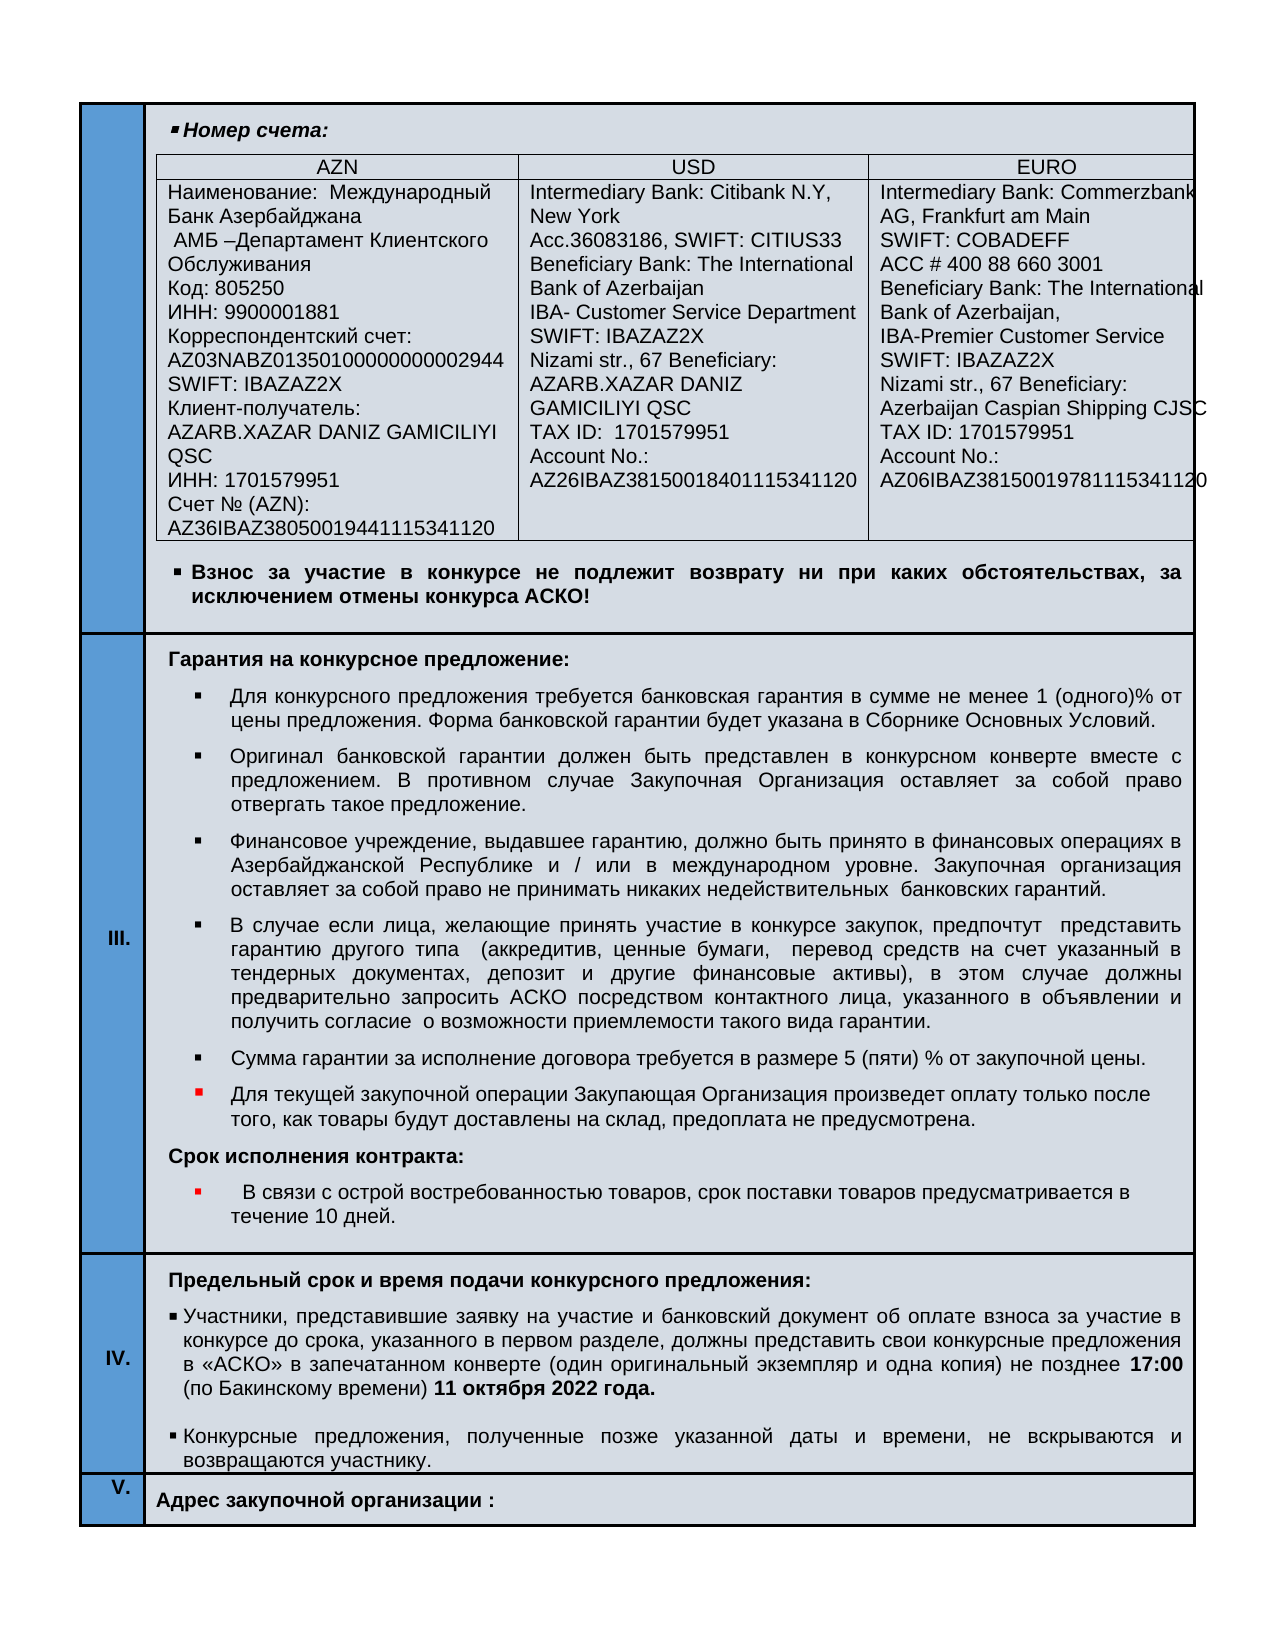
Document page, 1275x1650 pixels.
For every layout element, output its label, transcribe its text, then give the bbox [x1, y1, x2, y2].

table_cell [146, 105, 1193, 632]
table_cell Предельный срок и время подачи конкурсного предложения: Участники, представившие заявку на участие и банковский документ об оплате взноса за участие в конкурсе до срока, указанного в первом разделе, должны представить свои конкурсные предложения в «АСКО» в запечатанном конверте (один оригинальный экземпляр и одна копия) не позднее 17:00 (по Бакинскому времени) 11 октября 2022 года. Конкурсные предложения, полученные позже указанной даты и времени, не вскрываются и возвращаются участнику. [146, 1255, 1193, 1472]
table_cell Гарантия на конкурсное предложение: Для конкурсного предложения требуется банковская гарантия в сумме не менее 1 (одного)% от цены предложения. Форма банковской гарантии будет указана в Сборнике Основных Условий. Оригинал банковской гарантии должен быть представлен в конкурсном конверте вместе с предложением. В противном случае Закупочная Организация оставляет за собой право отвергать такое предложение. Финансовое учреждение, выдавшее гарантию, должно быть принято в финансовых операциях в Азербайджанской Республике и / или в международном уровне. Закупочная организация оставляет за собой право не принимать никаких недействительных банковских гарантий. В случае если лица, желающие принять участие в конкурсе закупок, предпочтут представить гарантию другого типа (аккредитив, ценные бумаги, перевод средств на счет указанный в тендерных документах, депозит и другие финансовые активы), в этом случае должны предварительно запросить АСКО посредством контактного лица, указанного в объявлении и получить согласие о возможности приемлемости такого вида гарантии. Сумма гарантии за исполнение договора требуется в размере 5 (пяти) % от закупочной цены. Для текущей закупочной операции Закупающая Организация произведет оплату только после того, как товары будут доставлены на склад, предоплата не предусмотрена. Срок исполнения контракта: В связи с острой востребованностью товаров, срок поставки товаров предусматривается в течение 10 дней. [146, 635, 1193, 1252]
table_cell [82, 635, 143, 1252]
table_cell [82, 105, 143, 632]
table_cell [82, 1255, 143, 1472]
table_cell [146, 1475, 1193, 1524]
table_cell [82, 1475, 143, 1524]
